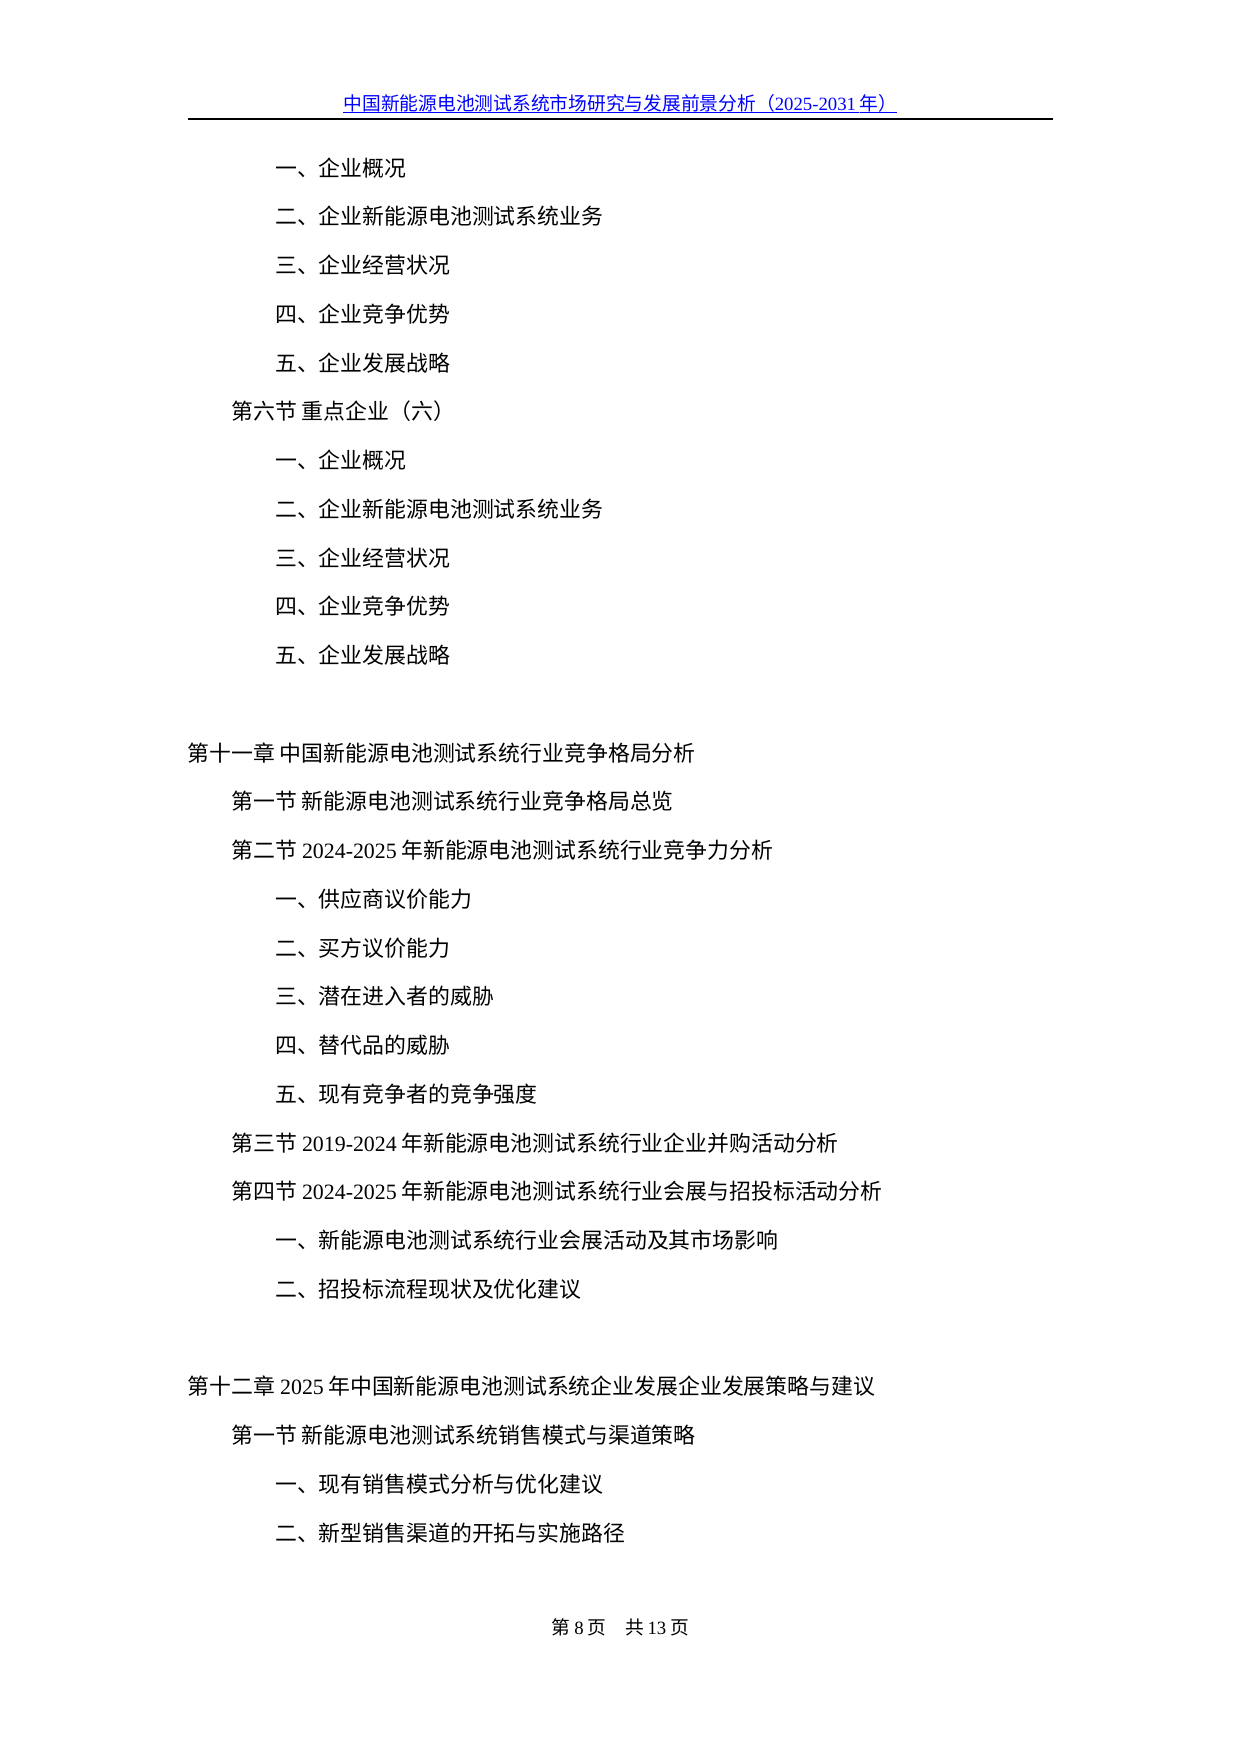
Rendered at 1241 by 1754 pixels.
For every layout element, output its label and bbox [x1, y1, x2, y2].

text [187, 150, 1053, 1548]
